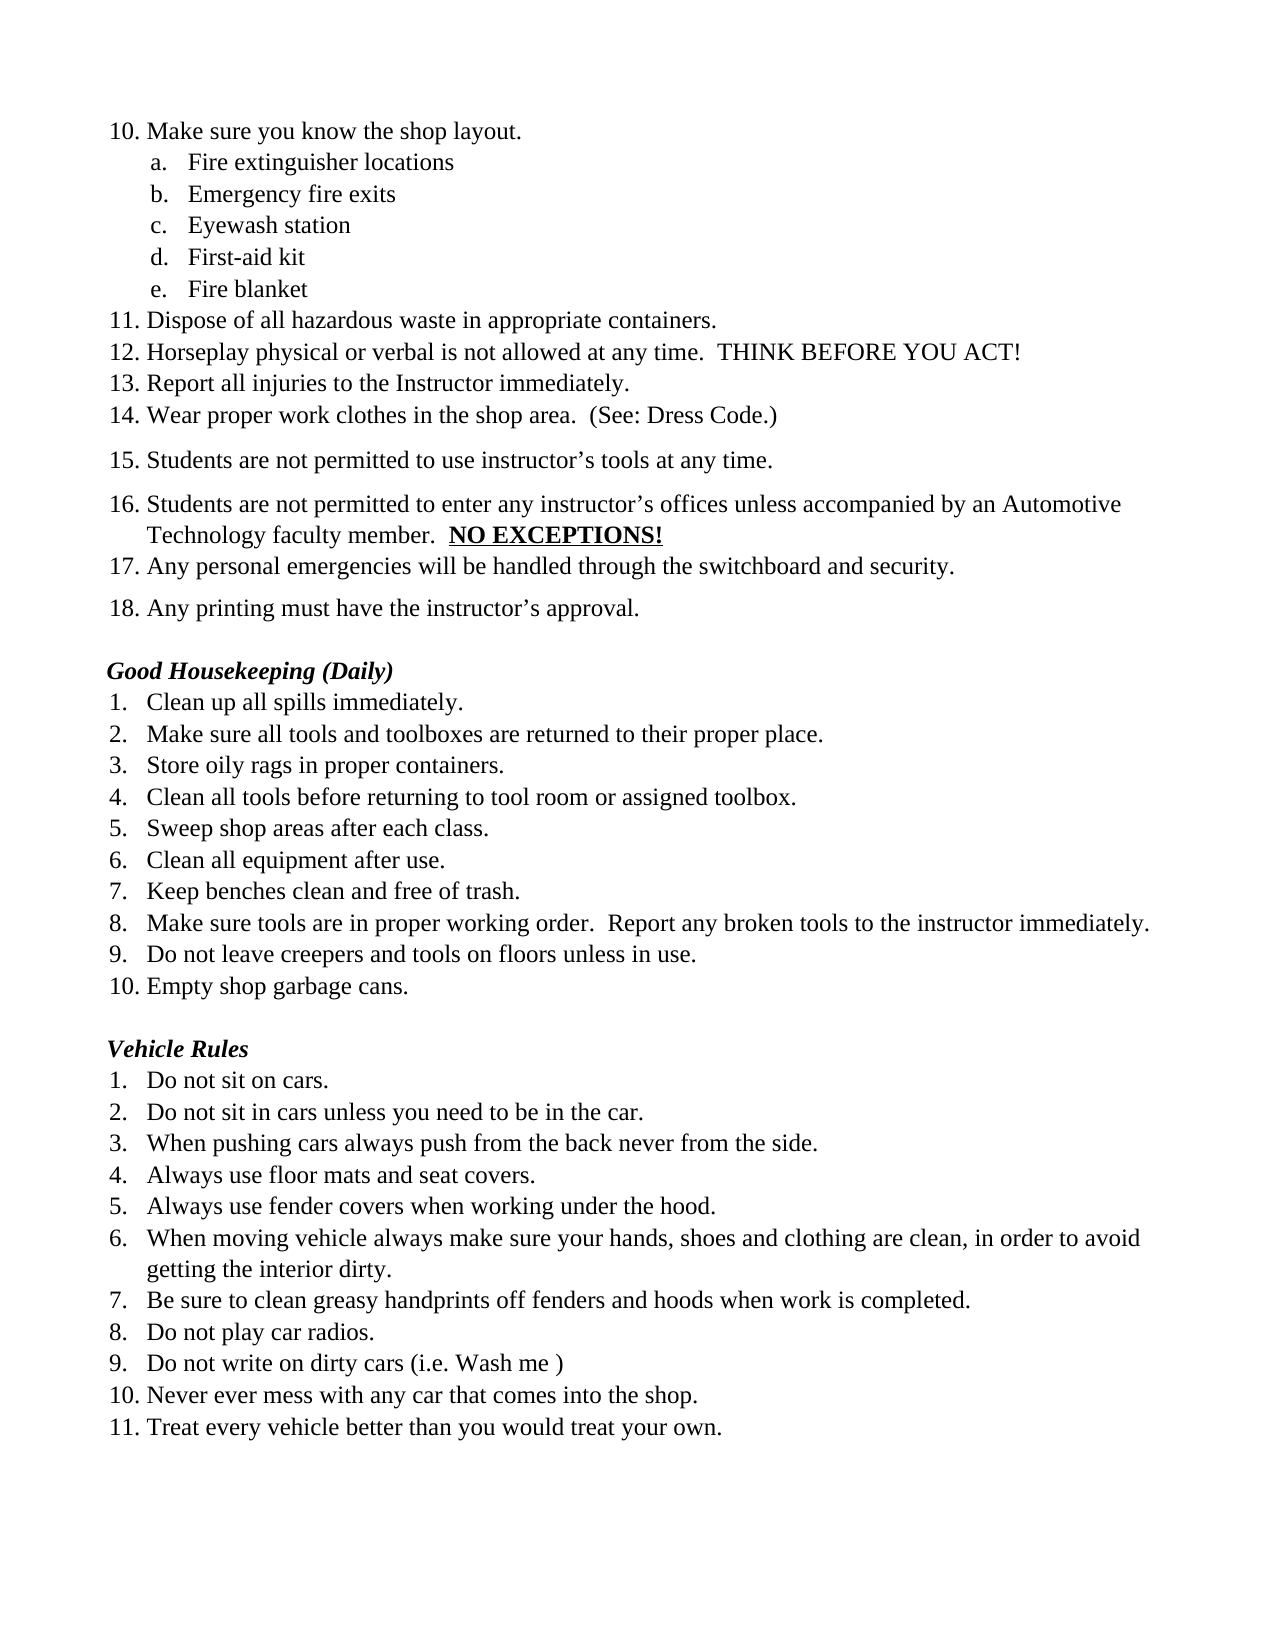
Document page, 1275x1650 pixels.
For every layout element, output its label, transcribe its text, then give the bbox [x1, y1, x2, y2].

list Store oily rags in proper containers. [109, 750, 1163, 779]
list Emergency fire exits [150, 179, 1163, 208]
list Students are not permitted to enter any instructor’s offices unless accompanied by an Automotive Technology faculty member. NO EXCEPTIONS! [109, 489, 1163, 549]
list Any printing must have the instructor’s approval. [109, 593, 1163, 622]
subtitle Good Housekeeping (Daily) [106, 656, 1227, 684]
list When moving vehicle always make sure your hands, shoes and clothing are clean, in order to avoid getting the interior dirty. [109, 1223, 1163, 1283]
list Always use floor mats and seat covers. [109, 1160, 1163, 1188]
list First-aid kit [150, 242, 1163, 271]
list Make sure all tools and toolboxes are returned to their proper place. [109, 719, 1163, 747]
list Do not play car radios. [109, 1317, 1163, 1346]
list Eyewash station [150, 211, 1163, 239]
list Any personal emergencies will be handled through the switchboard and security. [109, 551, 1163, 580]
list Keep benches clean and free of trash. [109, 876, 1163, 905]
list Sweep shop areas after each class. [109, 813, 1163, 842]
list Be sure to clean greasy handprints off fenders and hoods when work is completed. [109, 1285, 1163, 1314]
list Empty shop garbage cans. [109, 971, 1163, 1000]
list Do not sit on cars. [109, 1065, 1163, 1094]
subtitle Vehicle Rules [106, 1034, 1227, 1062]
list Clean all tools before returning to tool room or assigned toolbox. [109, 782, 1163, 811]
list Horseplay physical or verbal is not allowed at any time. THINK BEFORE YOU ACT! [109, 337, 1163, 366]
list Always use fender covers when working under the hood. [109, 1191, 1163, 1220]
list Make sure you know the shop layout. [109, 116, 1163, 145]
list Students are not permitted to use instructor’s tools at any time. [109, 445, 1163, 473]
list Clean all equipment after use. [109, 845, 1163, 874]
list When pushing cars always push from the back never from the side. [109, 1128, 1163, 1157]
list Wear proper work clothes in the shop area. (See: Dress Code.) [109, 400, 1163, 429]
list Do not leave creepers and tools on floors unless in use. [109, 939, 1163, 968]
list Clean up all spills immediately. [109, 687, 1163, 716]
list Report all injuries to the Instructor immediately. [109, 368, 1163, 397]
list Make sure tools are in proper working order. Report any broken tools to the instructor immediately. [109, 908, 1163, 937]
list Do not write on dirty cars (i.e. Wash me ) [109, 1348, 1163, 1377]
list Do not sit in cars unless you need to be in the car. [109, 1097, 1163, 1125]
list Fire blanket [150, 274, 1163, 302]
list Treat every vehicle better than you would treat your own. [109, 1412, 1163, 1440]
list Dispose of all hazardous waste in appropriate containers. [109, 305, 1163, 334]
list Fire extinguisher locations [150, 147, 1163, 176]
list Never ever mess with any car that comes into the shop. [109, 1380, 1163, 1409]
